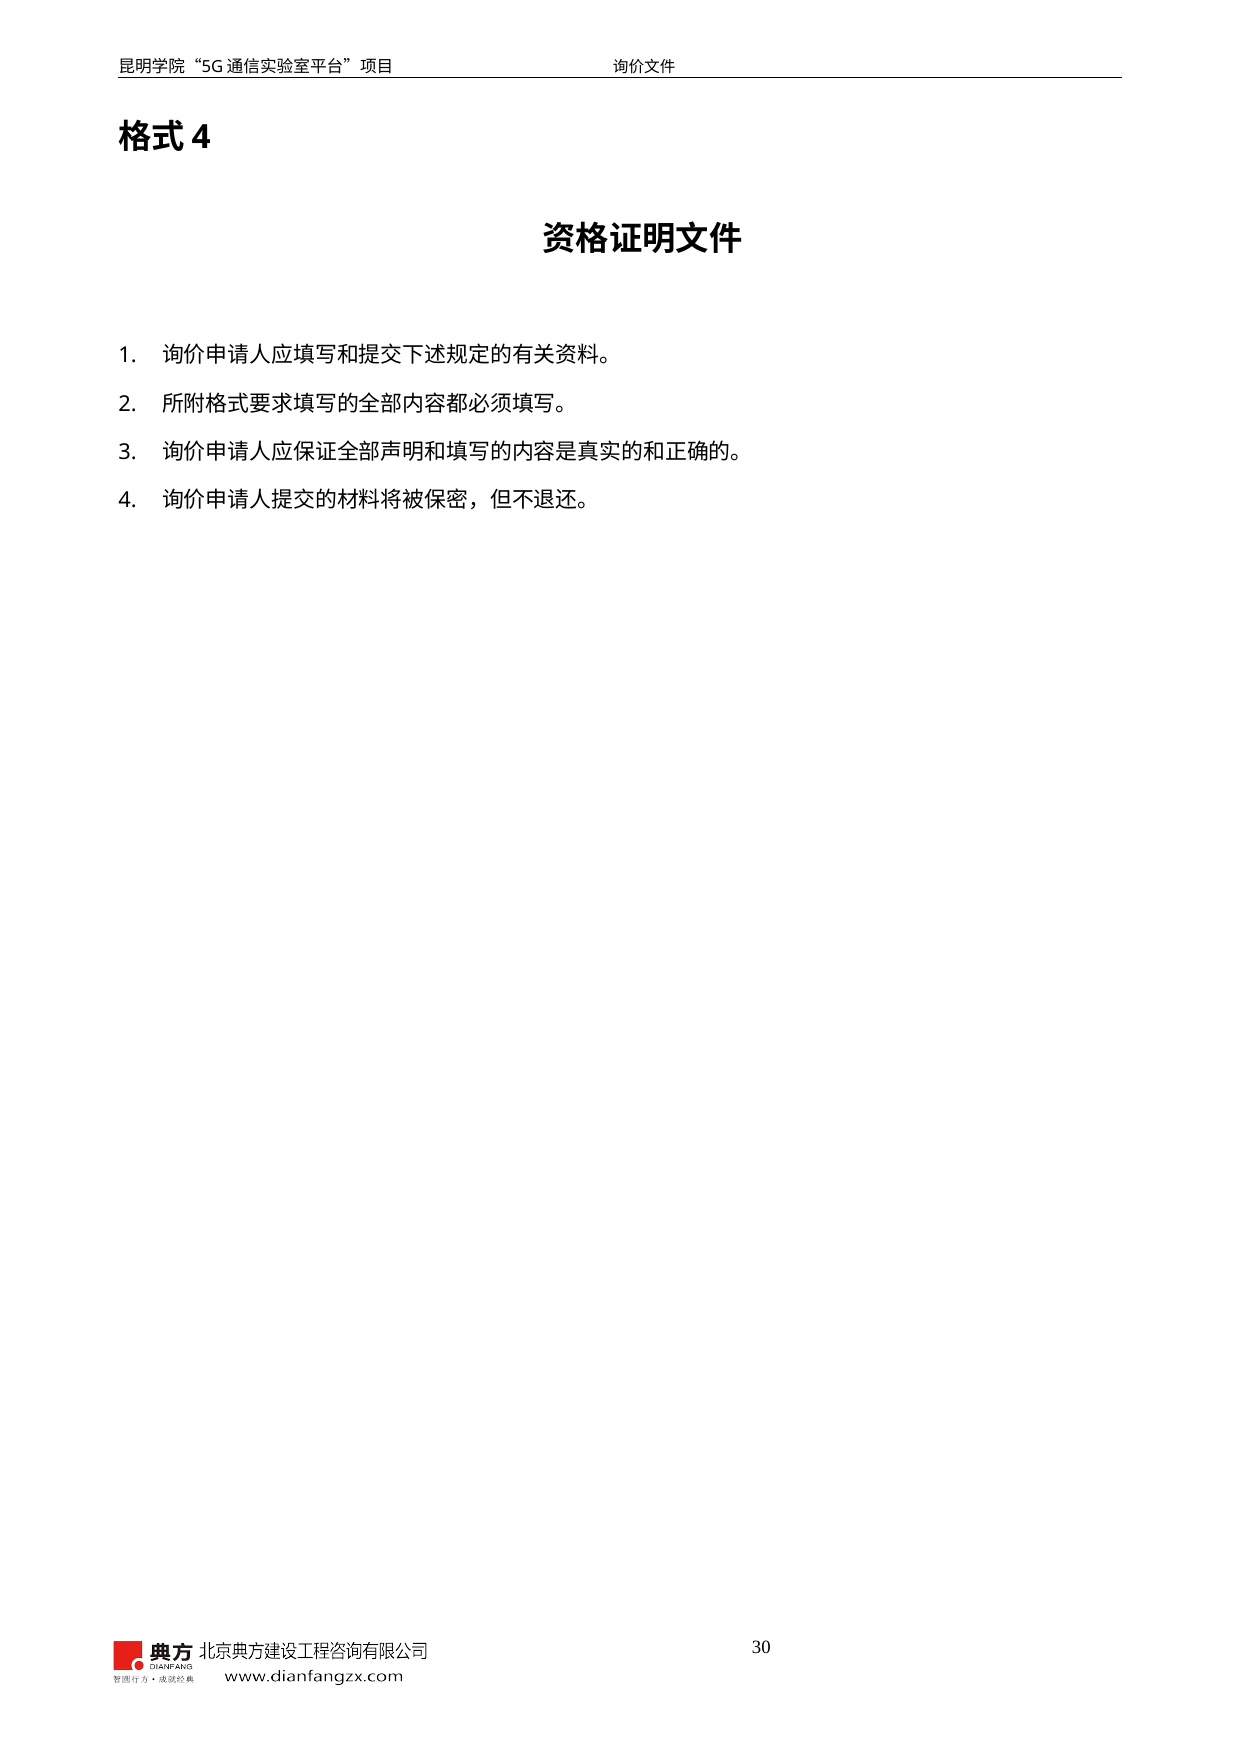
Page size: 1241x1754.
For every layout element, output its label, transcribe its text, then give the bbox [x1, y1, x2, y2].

list 询价申请人应填写和提交下述规定的有关资料。 [118, 337, 1122, 370]
text 格式4 [118, 101, 1122, 166]
list 所附格式要求填写的全部内容都必须填写。 [118, 386, 1122, 418]
list 询价申请人应保证全部声明和填写的内容是真实的和正确的。 [118, 434, 1122, 466]
list 询价申请人提交的材料将被保密，但不退还。 [118, 482, 1122, 515]
subtitle 资格证明文件 [162, 203, 1122, 268]
picture [107, 1634, 435, 1689]
